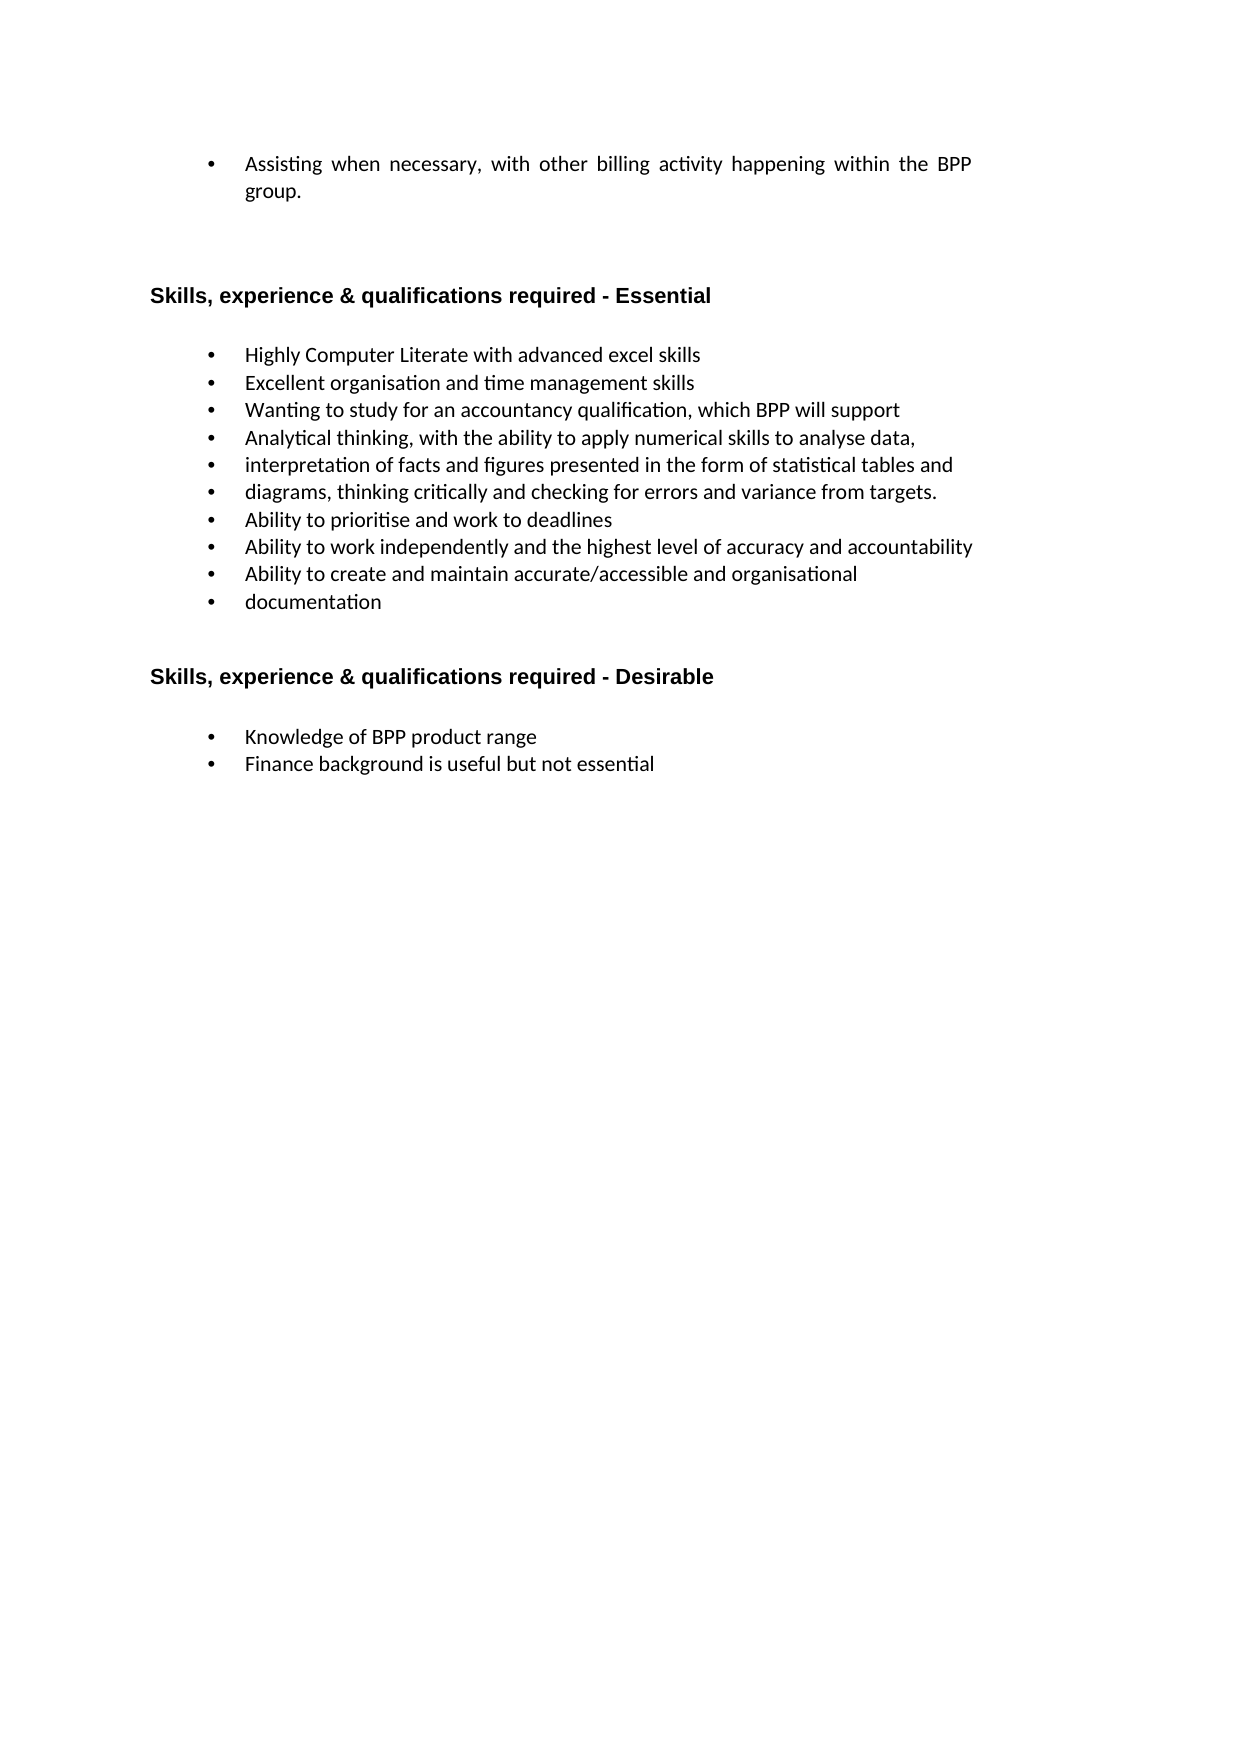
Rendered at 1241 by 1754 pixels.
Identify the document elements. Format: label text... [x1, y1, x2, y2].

list Finance background is useful but not essential [207, 750, 991, 777]
list Knowledge of BPP product range [207, 723, 991, 749]
list Ability to create and maintain accurate/accessible and organisational [207, 561, 991, 587]
text Skills, experience & qualifications required - Desirable [150, 661, 1090, 690]
list Ability to work independently and the highest level of accuracy and accountability [207, 533, 991, 560]
list Ability to prioritise and work to deadlines [207, 506, 991, 532]
list Excellent organisation and time management skills [207, 369, 991, 396]
list Highly Computer Literate with advanced excel skills [207, 341, 991, 368]
list Analytical thinking, with the ability to apply numerical skills to analyse data, [207, 424, 991, 450]
list interpretation of facts and figures presented in the form of statistical tables and [207, 451, 991, 478]
list Wanting to study for an accountancy qualification, which BPP will support [207, 396, 991, 423]
list documentation [207, 588, 991, 615]
text Skills, experience & qualifications required - Essential [150, 280, 1090, 309]
list diagrams, thinking critically and checking for errors and variance from targets. [207, 478, 991, 505]
list Assisting when necessary, with other billing activity happening within the BPP group. [207, 150, 990, 204]
